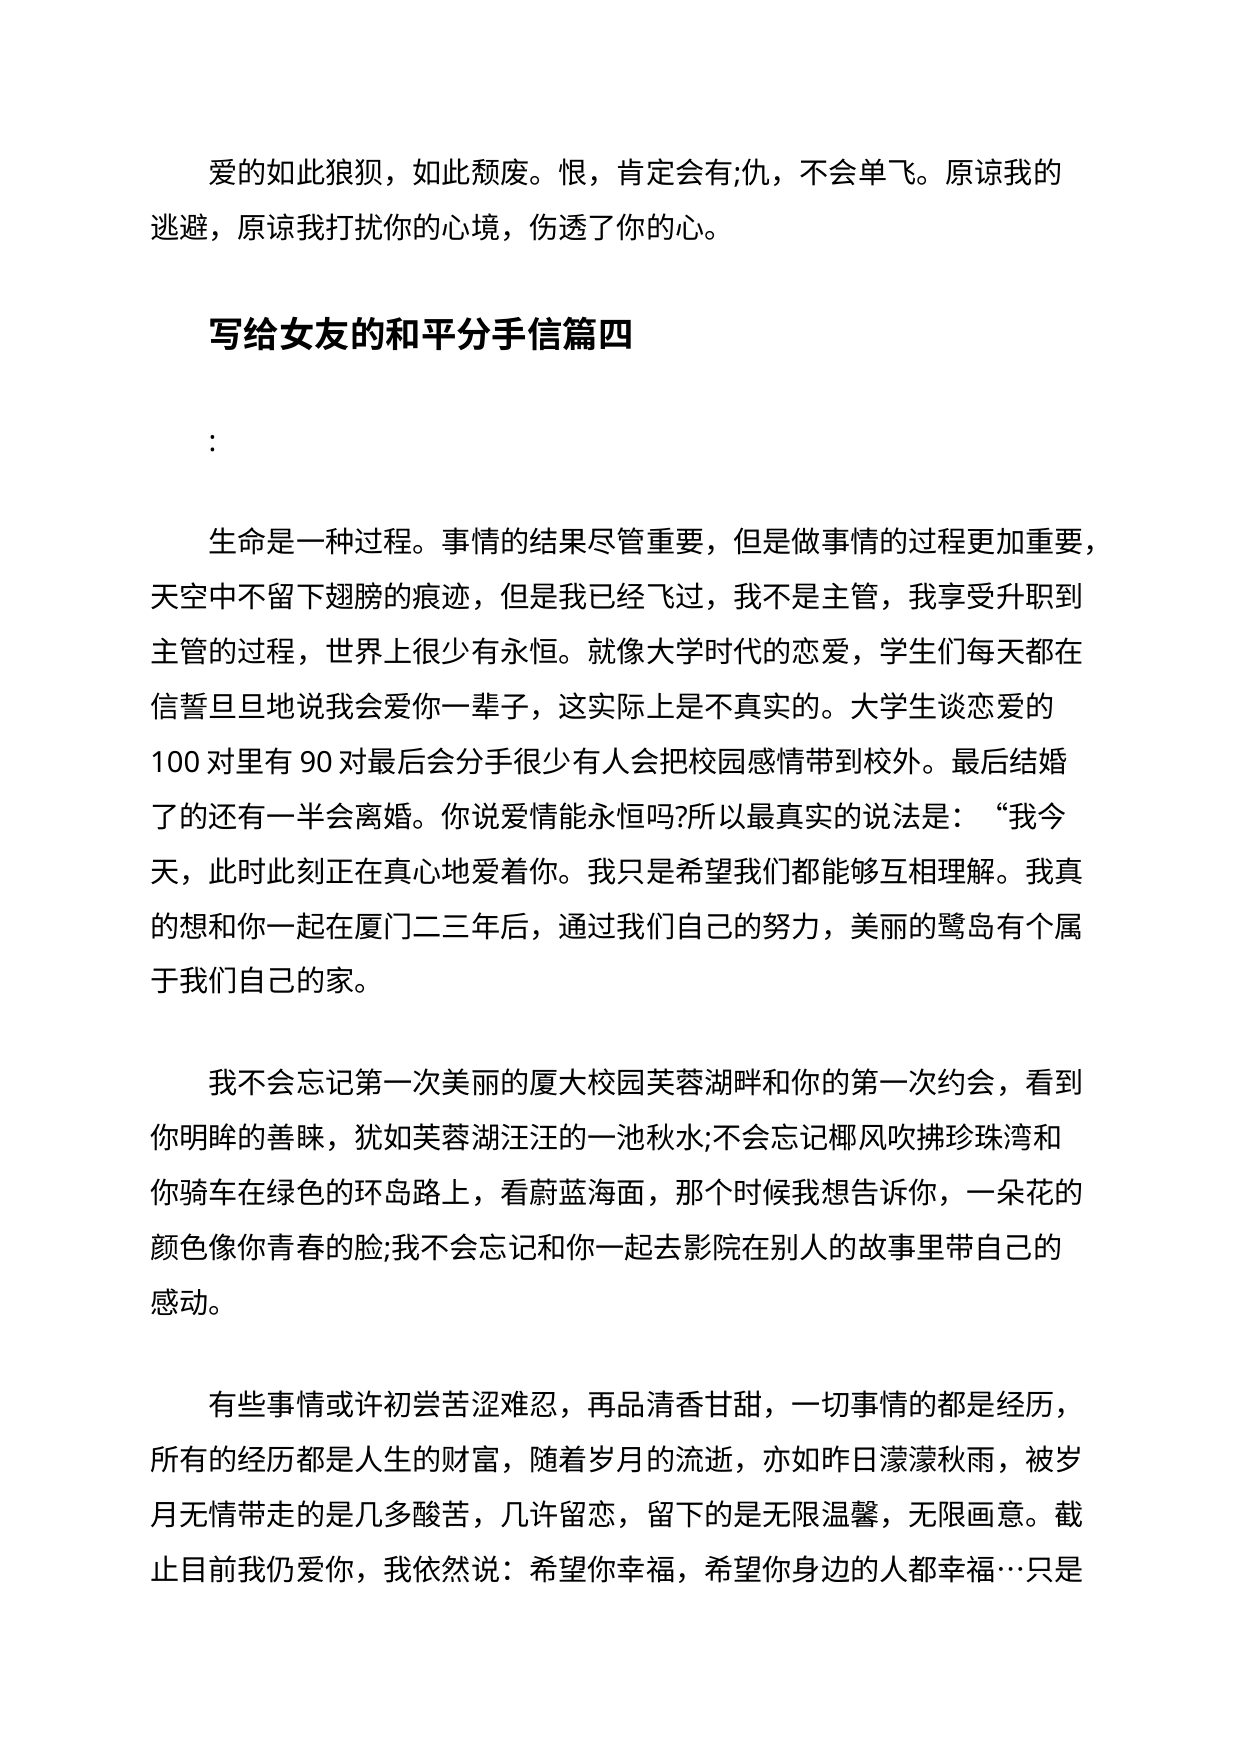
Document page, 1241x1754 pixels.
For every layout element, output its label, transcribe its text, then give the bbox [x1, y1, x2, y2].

text : [150, 420, 1090, 460]
text 我不会忘记第一次美丽的厦大校园芙蓉湖畔和你的第一次约会，看到你明眸的善睐，犹如芙蓉湖汪汪的一池秋水;不会忘记椰风吹拂珍珠湾和你骑车在绿色的环岛路上，看蔚蓝海面，那个时候我想告诉你，一朵花的颜色像你青春的脸;我不会忘记和你一起去影院在别人的故事里带自己的感动。 [150, 1060, 1090, 1322]
text 爱的如此狼狈，如此颓废。恨，肯定会有;仇，不会单飞。原谅我的逃避，原谅我打扰你的心境，伤透了你的心。 [150, 150, 1090, 247]
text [150, 1381, 1090, 1588]
text 生命是一种过程。事情的结果尽管重要，但是做事情的过程更加重要，天空中不留下翅膀的痕迹，但是我已经飞过，我不是主管，我享受升职到主管的过程，世界上很少有永恒。就像大学时代的恋爱，学生们每天都在信誓旦旦地说我会爱你一辈子，这实际上是不真实的。大学生谈恋爱的100对里有90对最后会分手很少有人会把校园感情带到校外。最后结婚了的还有一半会离婚。你说爱情能永恒吗?所以最真实的说法是：“我今天，此时此刻正在真心地爱着你。我只是希望我们都能够互相理解。我真的想和你一起在厦门二三年后，通过我们自己的努力，美丽的鹭岛有个属于我们自己的家。 [150, 519, 1090, 1000]
text 写给女友的和平分手信篇四 [150, 307, 1090, 358]
